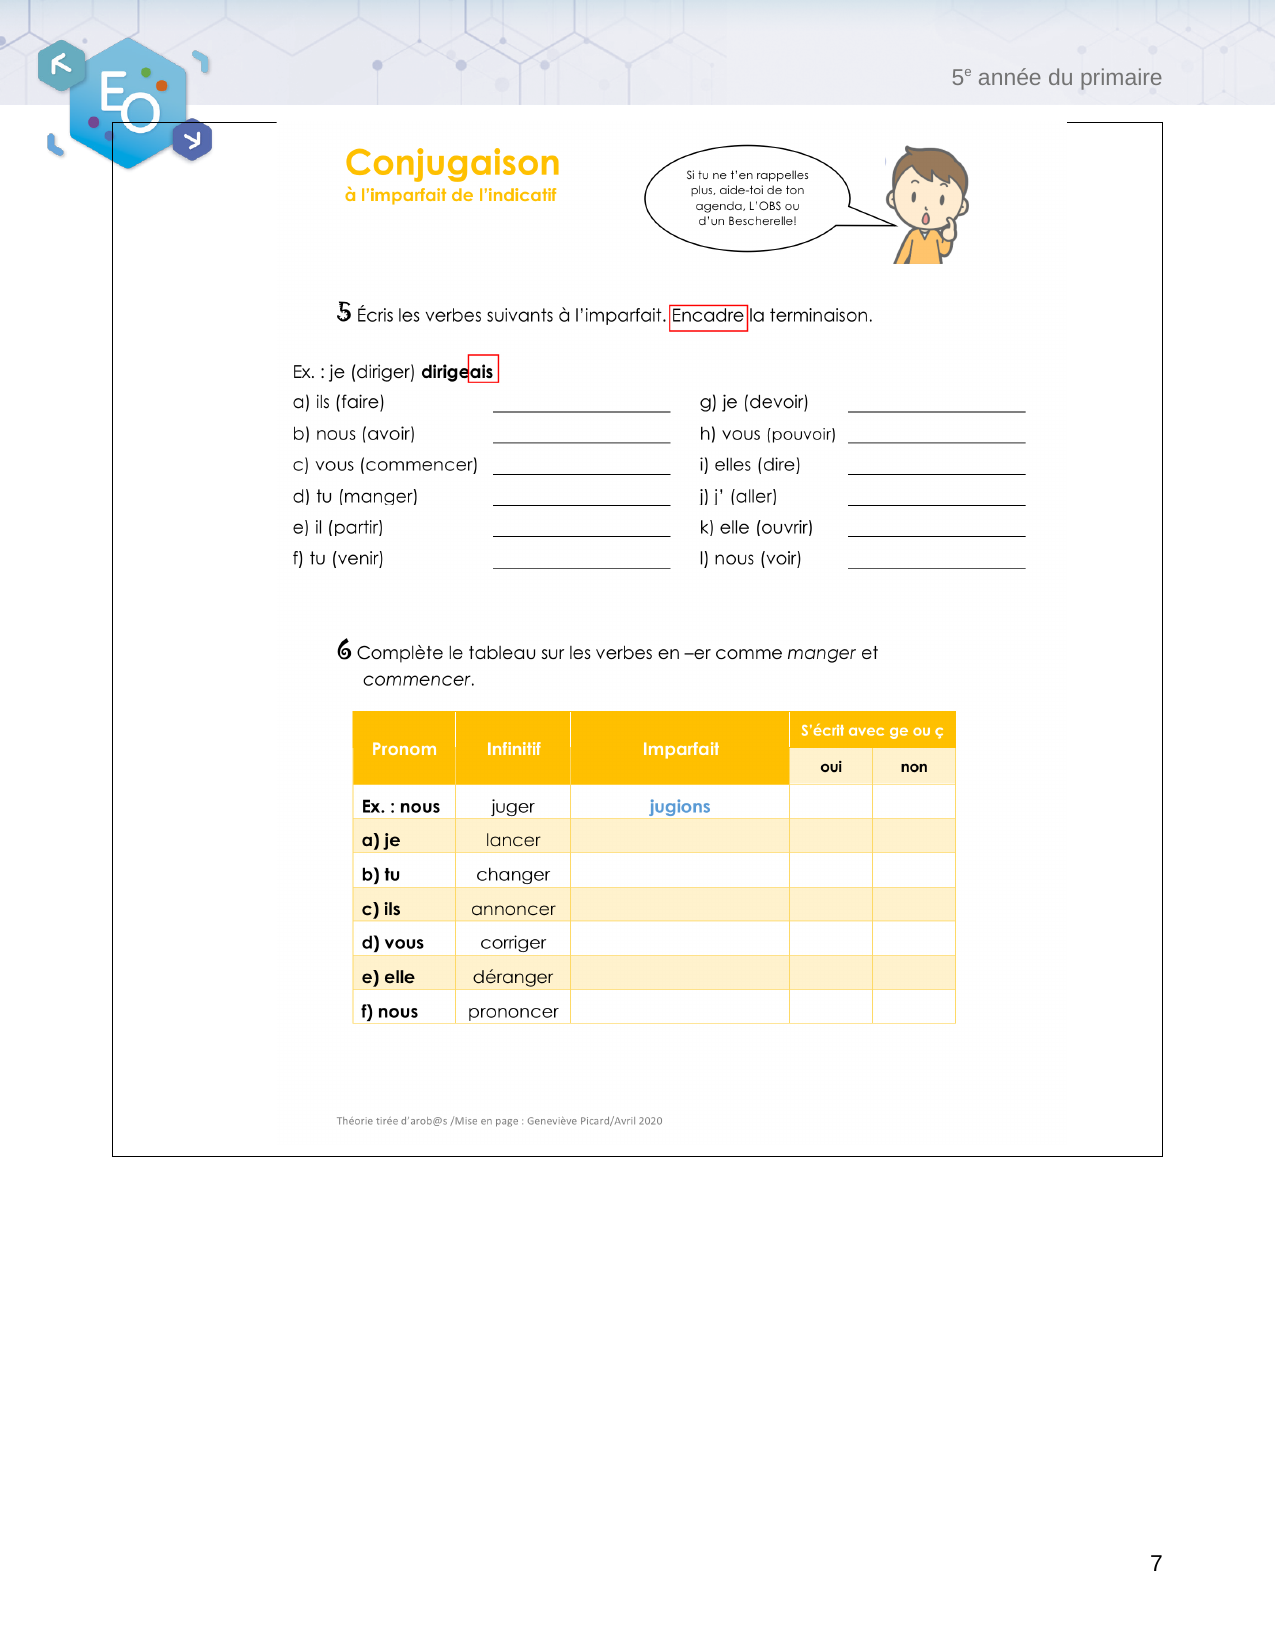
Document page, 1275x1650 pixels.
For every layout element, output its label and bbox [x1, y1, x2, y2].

picture [0, 0, 1275, 1145]
table_cell [113, 123, 1162, 1156]
